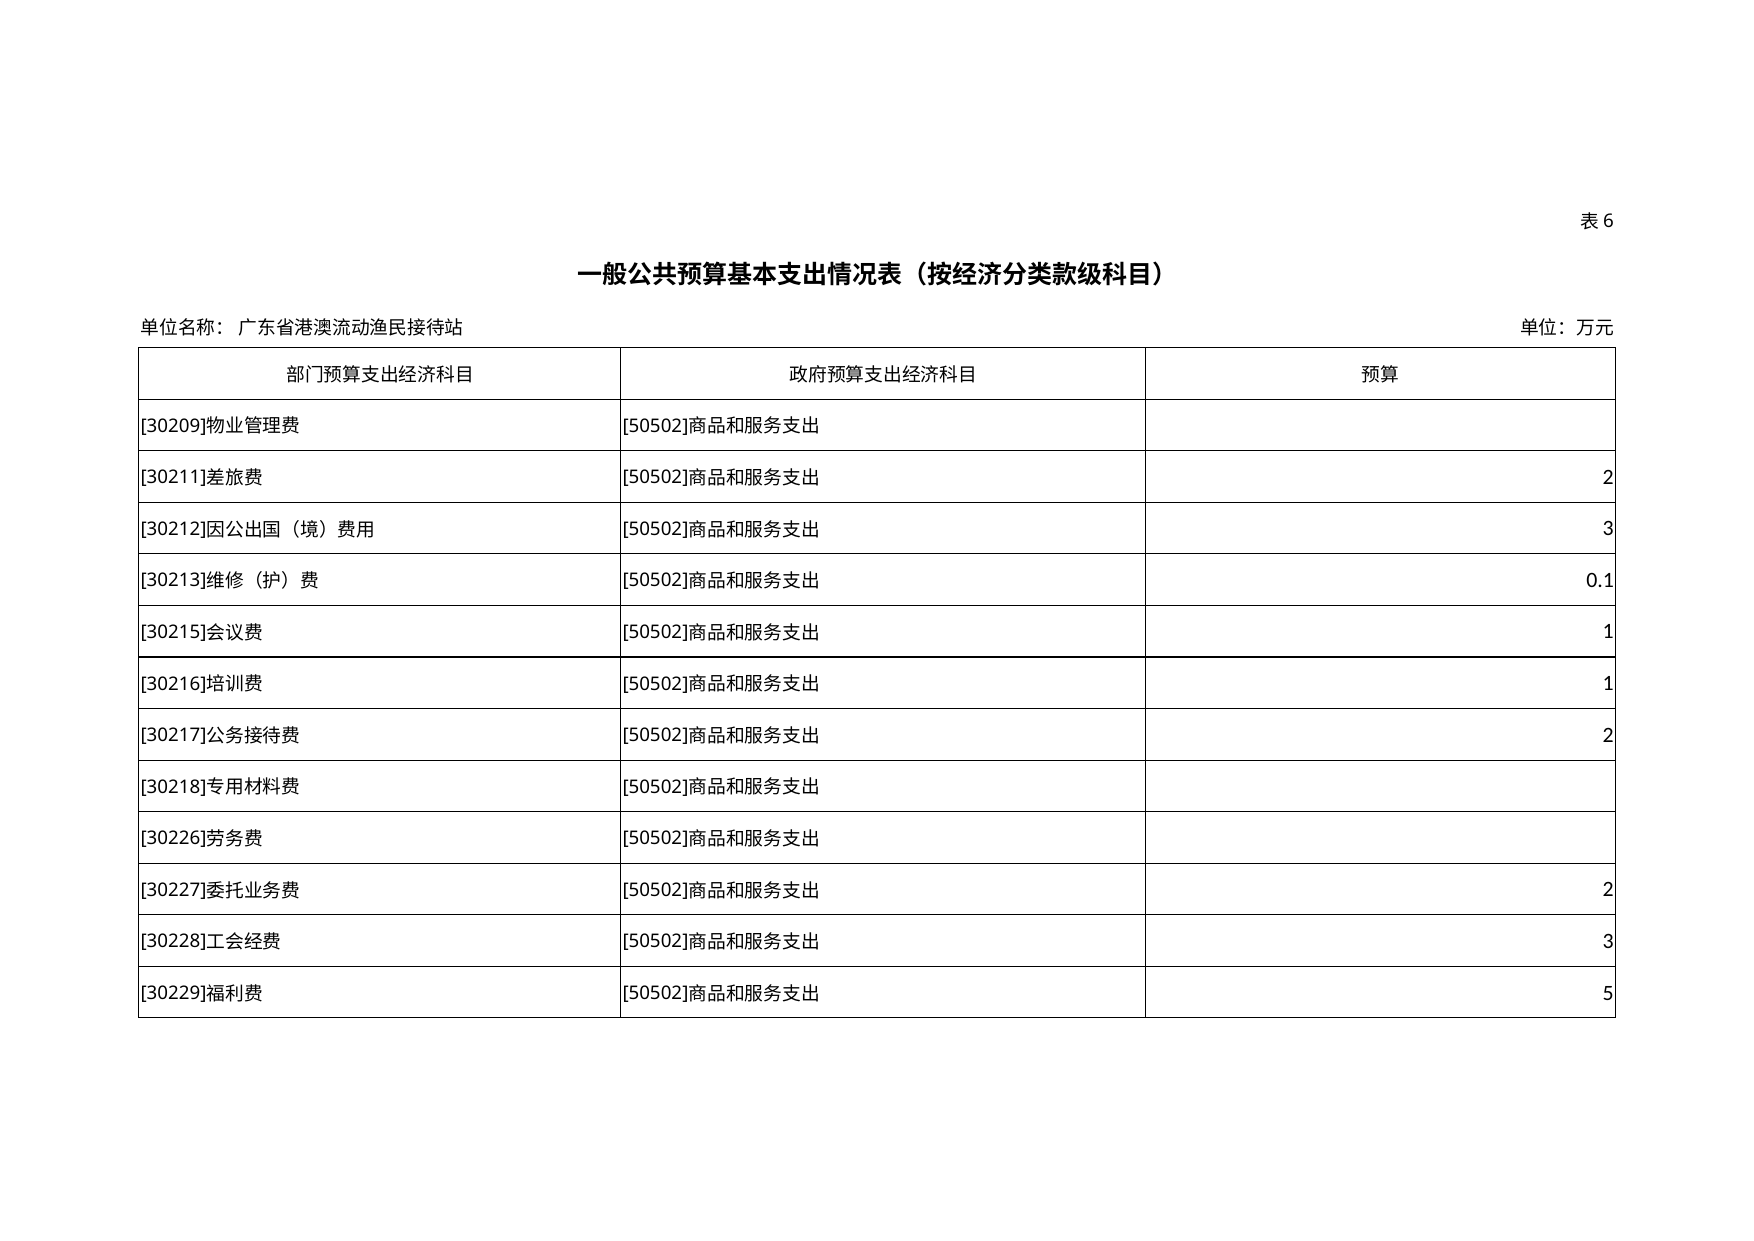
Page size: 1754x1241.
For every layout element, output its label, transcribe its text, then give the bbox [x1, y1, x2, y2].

table_cell [50502]商品和服务支出 [621, 658, 1145, 708]
table_cell 3 [1146, 503, 1615, 553]
table_cell [30211]差旅费 [139, 451, 620, 502]
table_cell [30212]因公出国（境）费用 [139, 503, 620, 553]
table_cell [50502]商品和服务支出 [621, 606, 1145, 656]
table_cell 2 [1146, 709, 1615, 759]
table_cell 2 [1146, 864, 1615, 914]
table_cell 1 [1146, 658, 1615, 708]
table_cell [1146, 812, 1615, 863]
table_cell [50502]商品和服务支出 [621, 503, 1145, 553]
table_cell [50502]商品和服务支出 [621, 915, 1145, 966]
table_header 表6 [139, 198, 1615, 238]
table_cell [1146, 761, 1615, 811]
table_cell [30215]会议费 [139, 606, 620, 656]
table_cell 3 [1146, 915, 1615, 966]
table_cell 5 [1146, 967, 1615, 1017]
table_cell 一般公共预算基本支出情况表（按经济分类款级科目） [139, 238, 1615, 306]
table_cell 单位：万元 [1145, 306, 1615, 347]
table_cell [50502]商品和服务支出 [621, 864, 1145, 914]
table_cell [30218]专用材料费 [139, 761, 620, 811]
table_cell [30227]委托业务费 [139, 864, 620, 914]
table_cell [30226]劳务费 [139, 812, 620, 863]
table_cell [30228]工会经费 [139, 915, 620, 966]
table_cell [50502]商品和服务支出 [621, 451, 1145, 502]
table_cell 预算 [1146, 348, 1615, 398]
table_cell [50502]商品和服务支出 [621, 812, 1145, 863]
table_cell [1146, 400, 1615, 450]
table_cell [50502]商品和服务支出 [621, 967, 1145, 1017]
table_cell [50502]商品和服务支出 [621, 709, 1145, 759]
table_cell [30217]公务接待费 [139, 709, 620, 759]
table_cell 0.1 [1146, 554, 1615, 605]
table_cell 2 [1146, 451, 1615, 502]
table_cell [30209]物业管理费 [139, 400, 620, 450]
table_cell 部门预算支出经济科目 [139, 348, 620, 398]
table_cell [50502]商品和服务支出 [621, 554, 1145, 605]
table_cell [30216]培训费 [139, 658, 620, 708]
table_cell [30229]福利费 [139, 967, 620, 1017]
table_cell 1 [1146, 606, 1615, 656]
table_cell [30213]维修（护）费 [139, 554, 620, 605]
table_cell [50502]商品和服务支出 [621, 400, 1145, 450]
table_cell [50502]商品和服务支出 [621, 761, 1145, 811]
table_cell 政府预算支出经济科目 [621, 348, 1145, 398]
table_cell 单位名称： 广东省港澳流动渔民接待站 [139, 306, 1145, 347]
